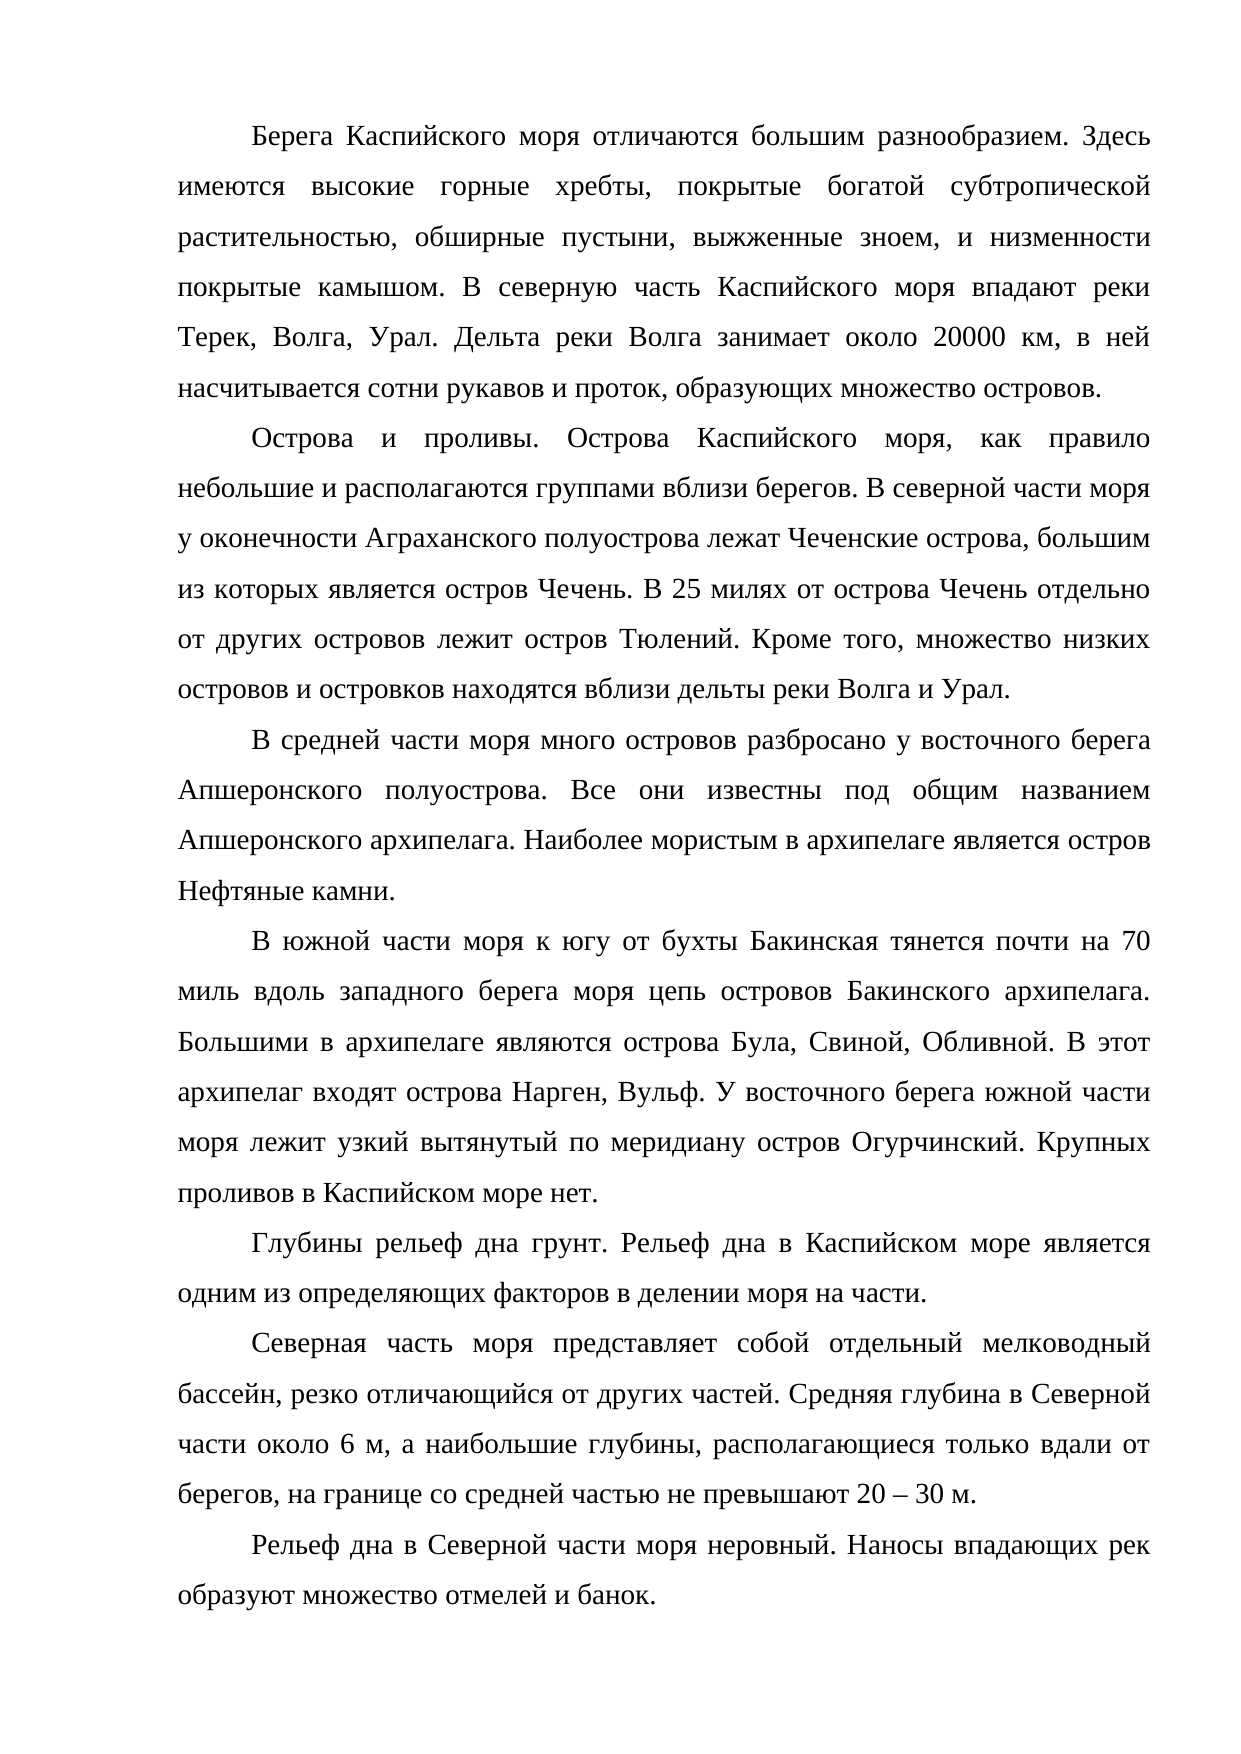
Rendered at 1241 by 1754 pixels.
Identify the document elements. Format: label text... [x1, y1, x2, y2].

text В средней части моря много островов разбросано у восточного берега Апшеронского полуострова. Все они известны под общим названием Апшеронского архипелага. Наиболее мористым в архипелаге является остров Нефтяные камни. [177, 722, 1152, 906]
text Северная часть моря представляет собой отдельный мелководный бассейн, резко отличающийся от других частей. Средняя глубина в Северной части около , а наибольшие глубины, располагающиеся только вдали от берегов, на границе со средней частью не превышают 20 – . [177, 1326, 1152, 1510]
text Рельеф дна в Северной части моря неровный. Наносы впадающих рек образуют множество отмелей и банок. [177, 1527, 1152, 1611]
text Глубины рельеф дна грунт. Рельеф дна в Каспийском море является одним из определяющих факторов в делении моря на части. [177, 1225, 1152, 1309]
text Острова и проливы. Острова Каспийского моря, как правило небольшие и располагаются группами вблизи берегов. В северной части моря у оконечности Аграханского полуострова лежат Чеченские острова, большим из которых является остров Чечень. В от острова Чечень отдельно от других островов лежит остров Тюлений. Кроме того, множество низких островов и островков находятся вблизи дельты реки Волга и Урал. [177, 420, 1152, 705]
text Берега Каспийского моря отличаются большим разнообразием. Здесь имеются высокие горные хребты, покрытые богатой субтропической растительностью, обширные пустыни, выжженные зноем, и низменности покрытые камышом. В северную часть Каспийского моря впадают реки Терек, Волга, Урал. Дельта реки Волга занимает около , в ней насчитывается сотни рукавов и проток, образующих множество островов. [177, 118, 1152, 403]
text В южной части моря к югу от бухты Бакинская тянется почти на вдоль западного берега моря цепь островов Бакинского архипелага. Большими в архипелаге являются острова Була, Свиной, Обливной. В этот архипелаг входят острова Нарген, Вульф. У восточного берега южной части моря лежит узкий вытянутый по меридиану остров Огурчинский. Крупных проливов в Каспийском море нет. [177, 923, 1152, 1208]
